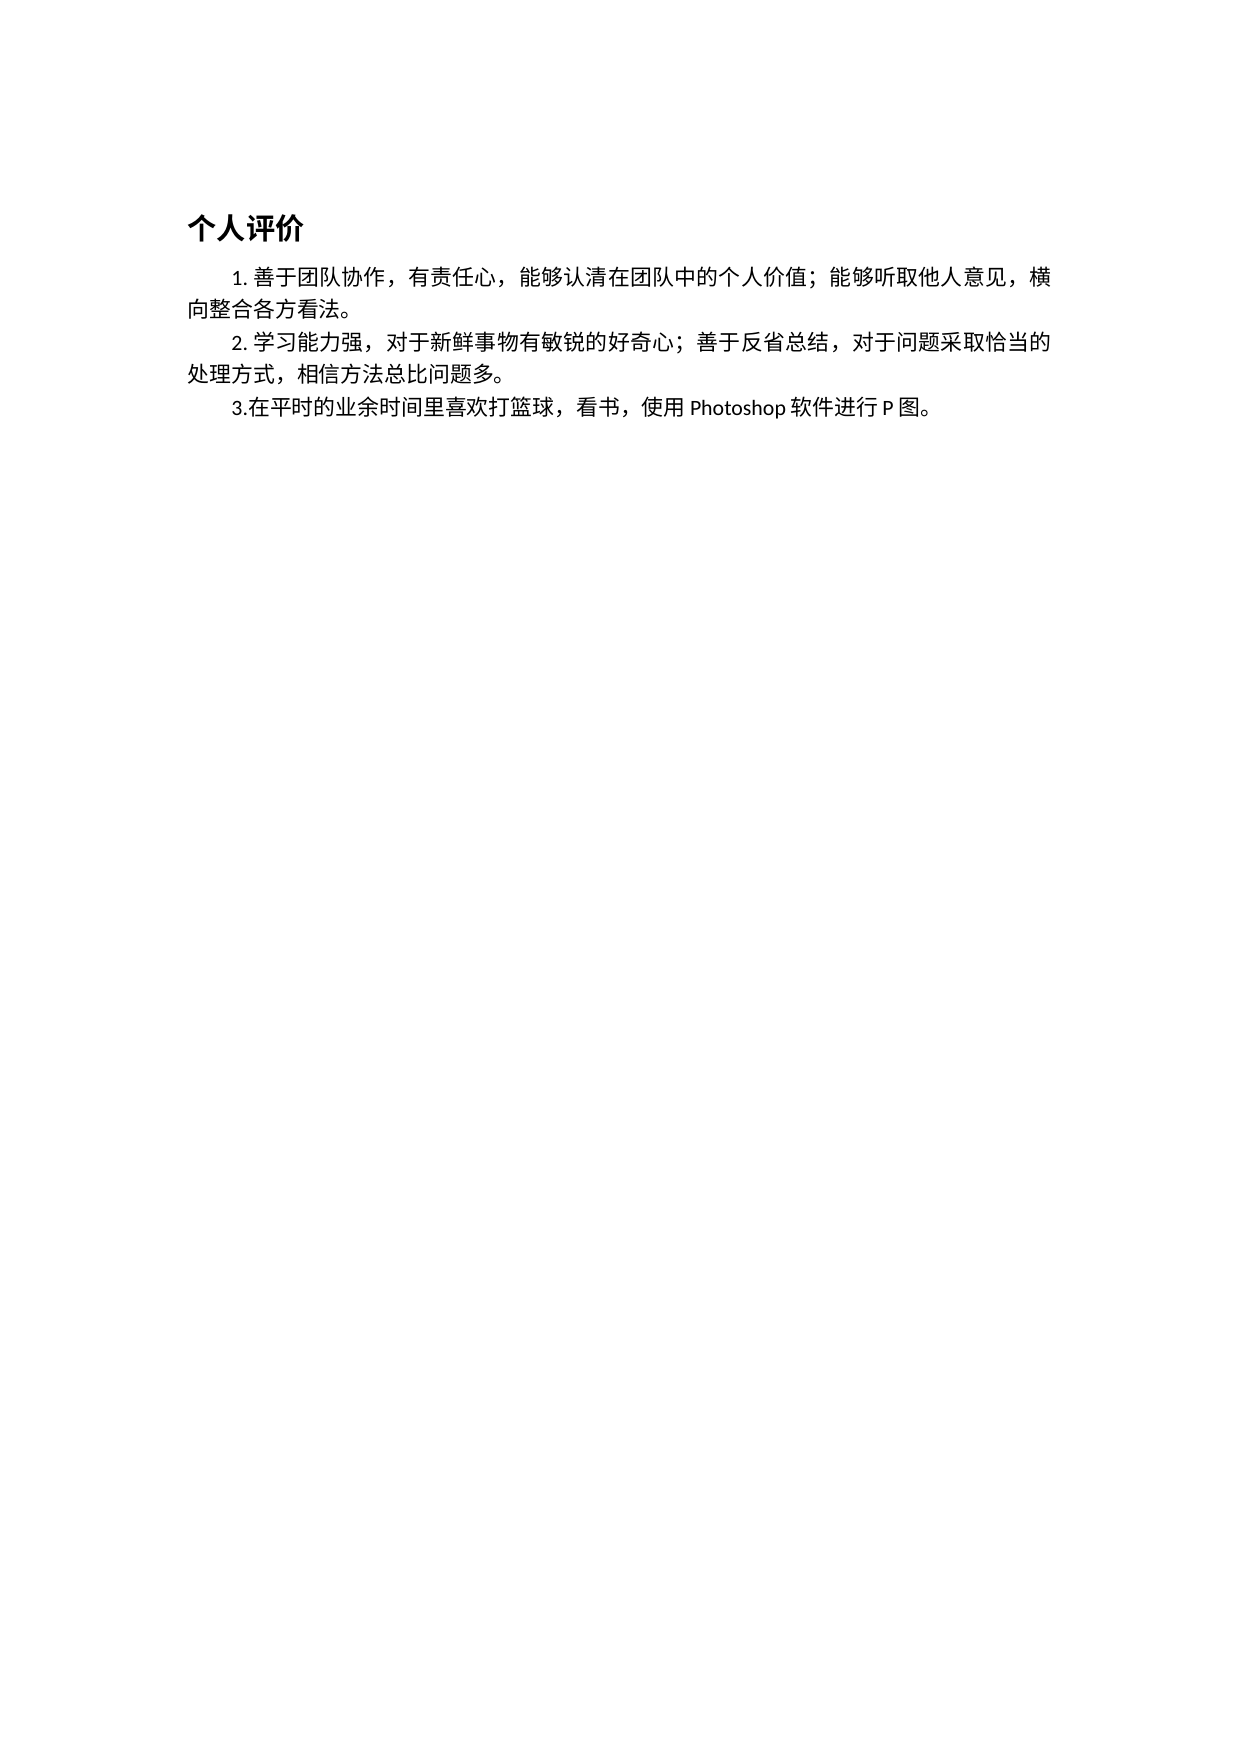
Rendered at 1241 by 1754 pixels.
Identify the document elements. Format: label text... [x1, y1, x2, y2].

text 3.在平时的业余时间里喜欢打篮球，看书，使用Photoshop软件进行P图。 [187, 389, 1053, 422]
text 个人评价 [187, 194, 1053, 259]
text 2. 学习能力强，对于新鲜事物有敏锐的好奇心；善于反省总结，对于问题采取恰当的处理方式，相信方法总比问题多。 [187, 324, 1053, 389]
text 1. 善于团队协作，有责任心，能够认清在团队中的个人价值；能够听取他人意见，横向整合各方看法。 [187, 259, 1053, 324]
